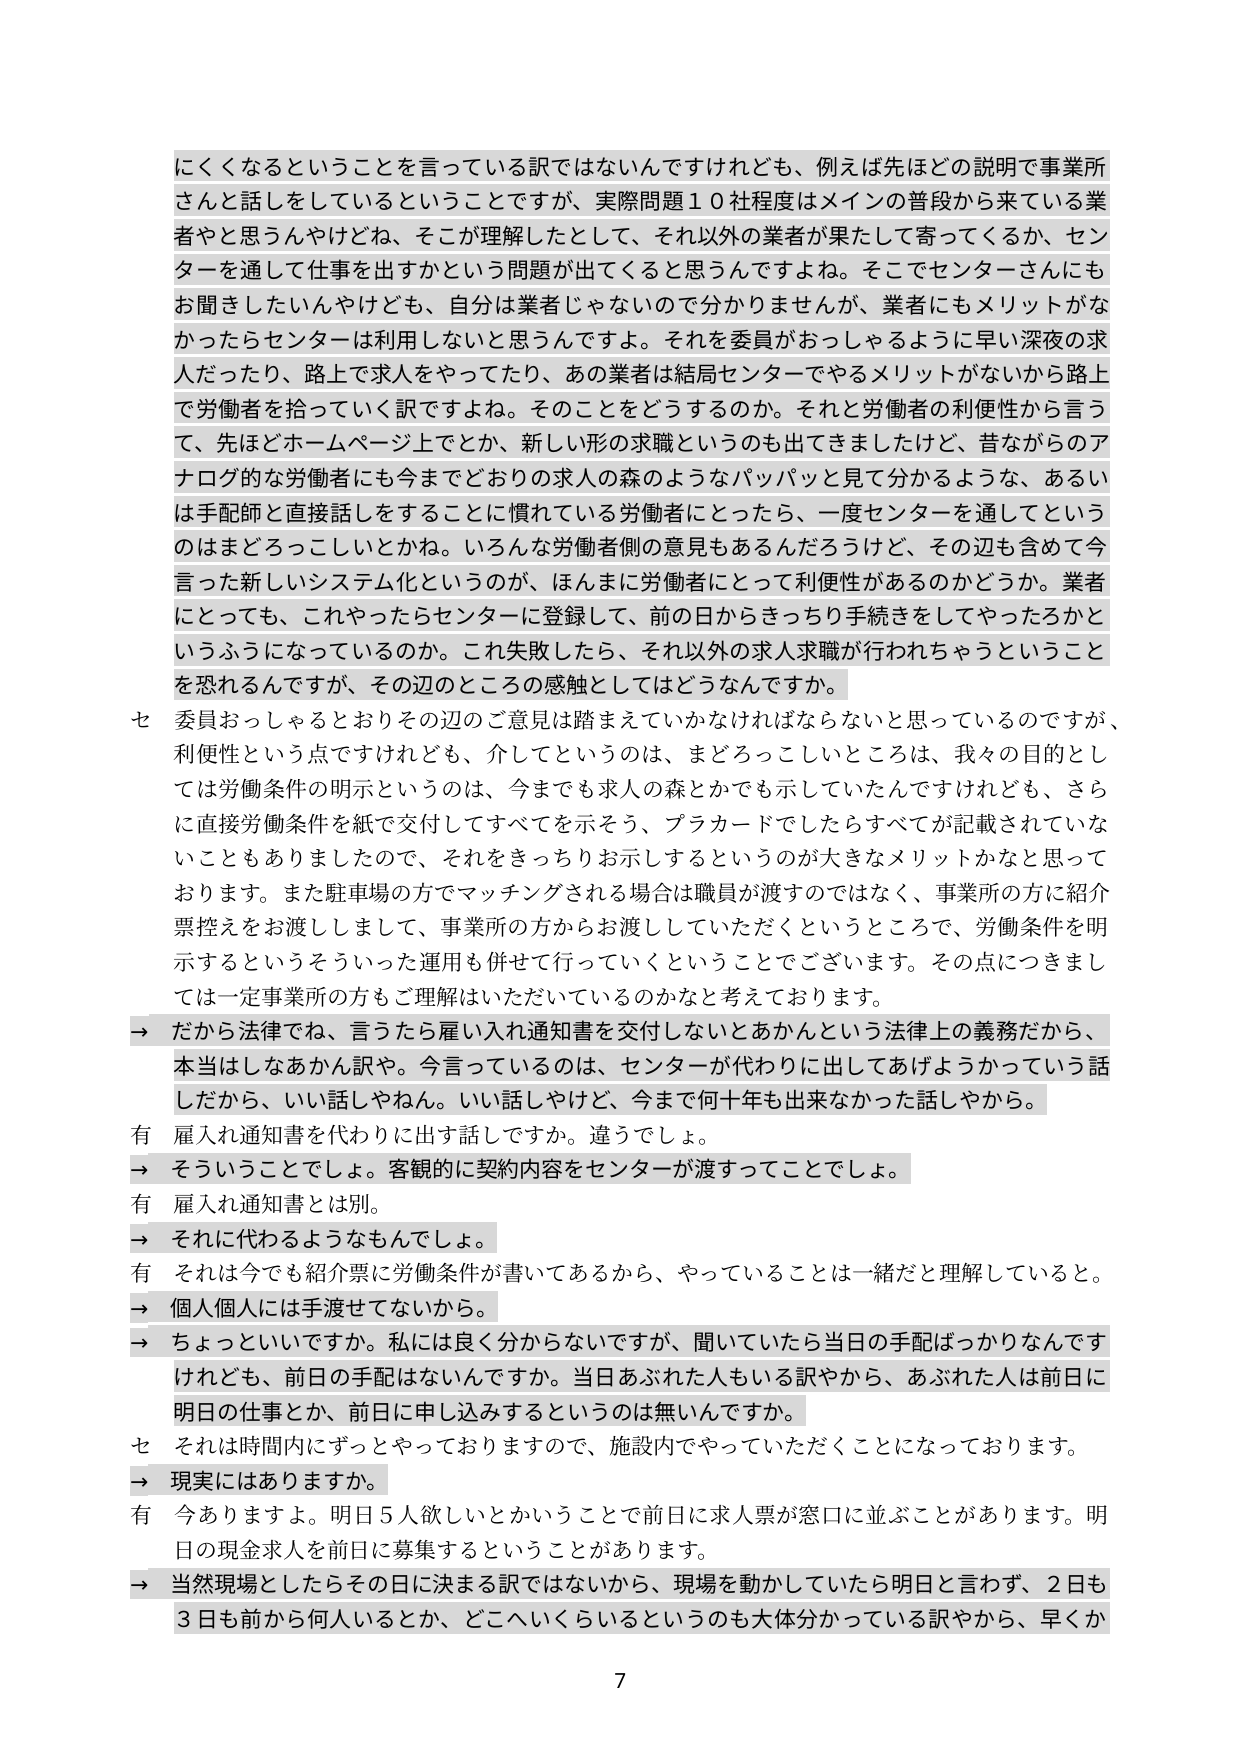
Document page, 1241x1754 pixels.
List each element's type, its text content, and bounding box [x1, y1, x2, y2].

text → 個人個人には手渡せてないから。 [130, 1289, 1110, 1324]
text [130, 1599, 1110, 1635]
text 有 雇入れ通知書とは別。 [130, 1186, 1110, 1220]
text → だから法律でね、言うたら雇い入れ通知書を交付しないとあかんという法律上の義務だから、本当はしなあかん訳や。今言っているのは、センターが代わりに出してあげようかっていう話しだから、いい話しやねん。いい話しやけど、今まで何十年も出来なかった話しやから。 [130, 1046, 1110, 1117]
text 有 雇入れ通知書を代わりに出す話しですか。違うでしょ。 [130, 1117, 1110, 1151]
text → そういうことでしょ。客観的に契約内容をセンターが渡すってことでしょ。 [130, 1151, 1110, 1186]
text → ちょっといいですか。私には良く分からないですが、聞いていたら当日の手配ばっかりなんですけれども、前日の手配はないんですか。当日あぶれた人もいる訳やから、あぶれた人は前日に明日の仕事とか、前日に申し込みするというのは無いんですか。 [130, 1357, 1110, 1428]
text 有 それは今でも紹介票に労働条件が書いてあるから、やっていることは一緒だと理解していると。 [130, 1255, 1110, 1289]
text セ 委員おっしゃるとおりその辺のご意見は踏まえていかなければならないと思っているのですが、利便性という点ですけれども、介してというのは、まどろっこしいところは、我々の目的としては労働条件の明示というのは、今までも求人の森とかでも示していたんですけれども、さらに直接労働条件を紙で交付してすべてを示そう、プラカードでしたらすべてが記載されていないこともありましたので、それをきっちりお示しするというのが大きなメリットかなと思っております。また駐車場の方でマッチングされる場合は職員が渡すのではなく、事業所の方に紹介票控えをお渡ししまして、事業所の方からお渡ししていただくというところで、労働条件を明示するというそういった運用も併せて行っていくということでございます。その点につきましては一定事業所の方もご理解はいただいているのかなと考えております。 [130, 702, 1110, 1013]
text 有 今ありますよ。明日５人欲しいとかいうことで前日に求人票が窓口に並ぶことがあります。明日の現金求人を前日に募集するということがあります。 [130, 1497, 1110, 1566]
text セ それは時間内にずっとやっておりますので、施設内でやっていただくことになっております。 [130, 1428, 1110, 1462]
text → 現実にはありますか。 [130, 1462, 1110, 1497]
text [130, 148, 1110, 702]
text → それに代わるようなもんでしょ。 [130, 1220, 1110, 1255]
